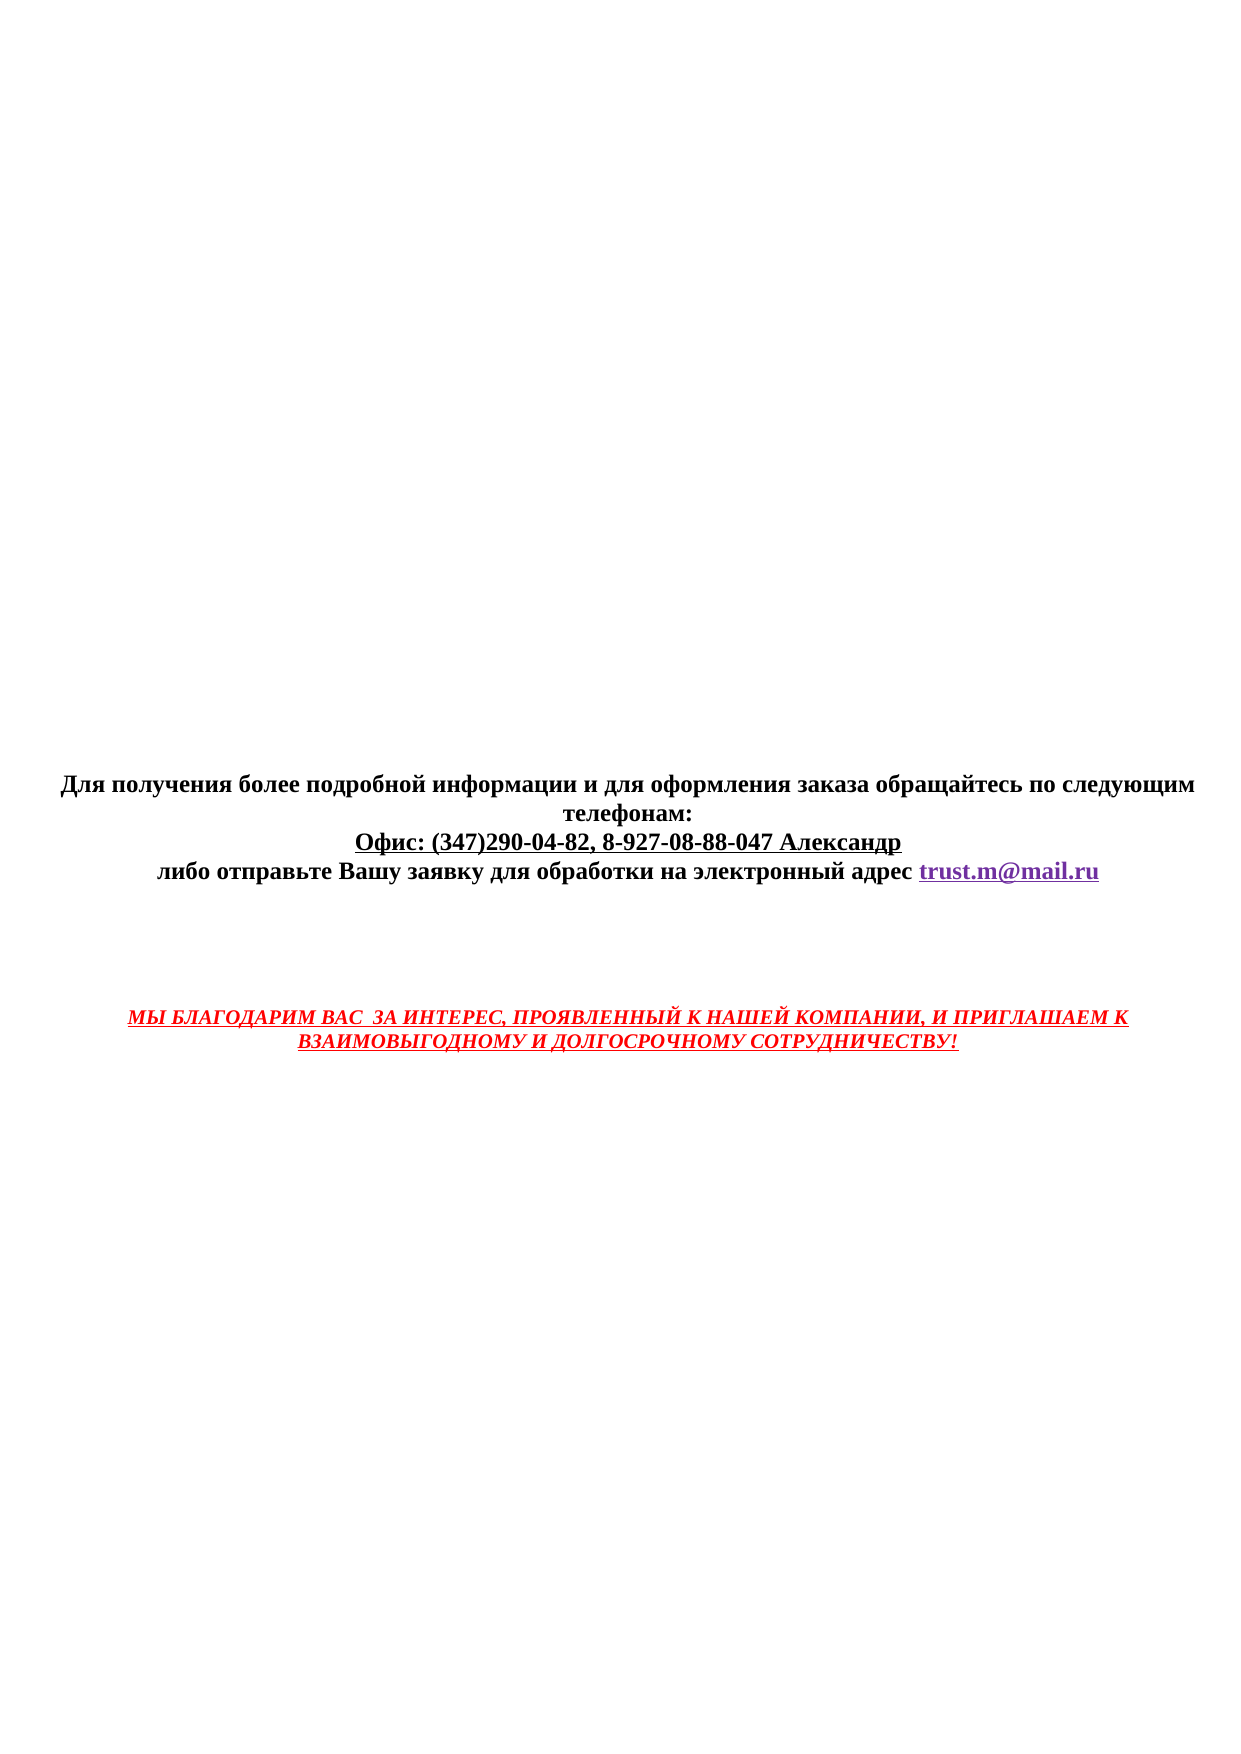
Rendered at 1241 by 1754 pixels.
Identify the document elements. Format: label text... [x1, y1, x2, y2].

text Мы благодарим Вас за интерес, проявленный к нашей Компании, и приглашаем к взаимовыгодному и долгосрочному сотрудничеству! [44, 1005, 1211, 1053]
text Для получения более подробной информации и для оформления заказа обращайтесь по следующим телефонам: [44, 769, 1211, 827]
text либо отправьте Вашу заявку для обработки на электронный адрес trust.m@mail.ru [44, 856, 1211, 884]
text Офис: (347)290-04-82, 8-927-08-88-047 Александр [44, 827, 1211, 856]
